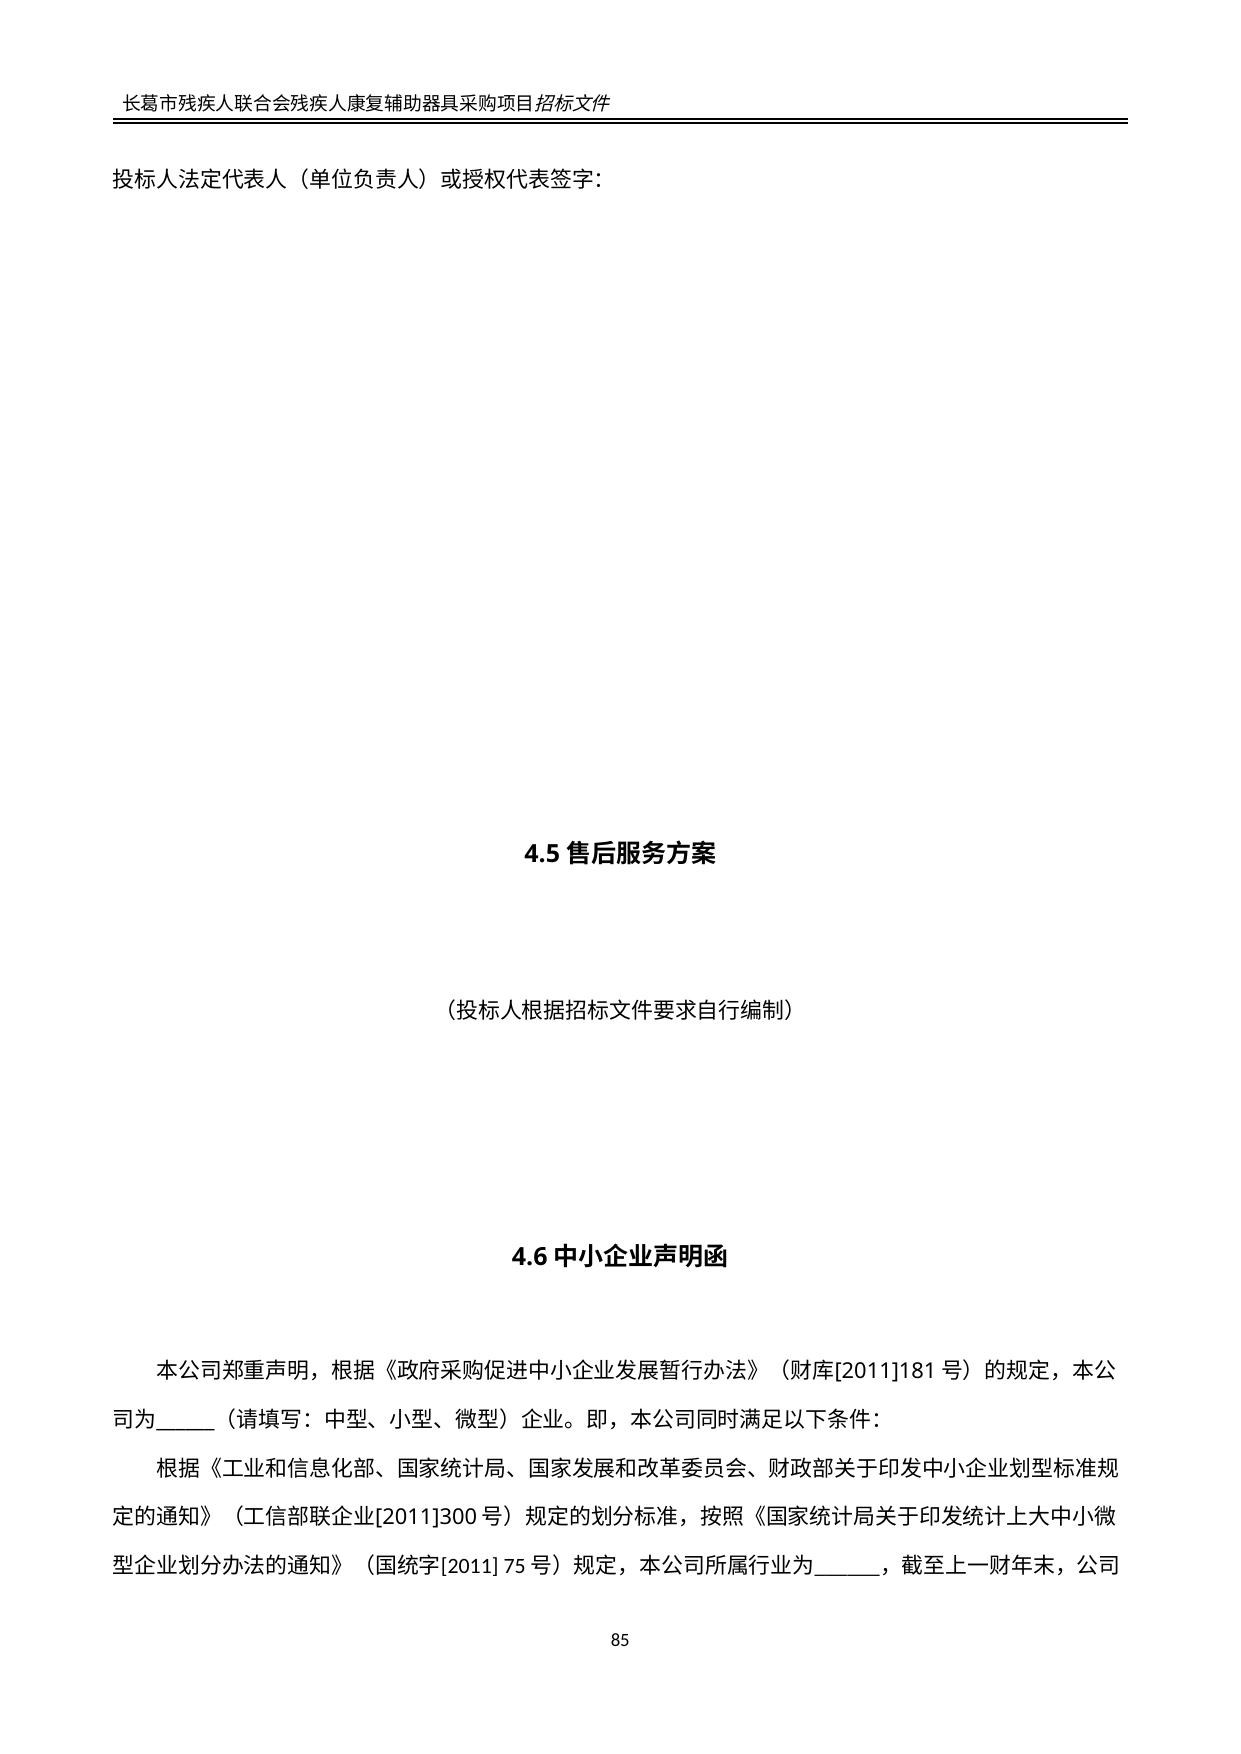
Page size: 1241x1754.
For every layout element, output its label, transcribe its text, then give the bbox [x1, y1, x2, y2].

text 4.5 售后服务方案 [112, 819, 1128, 884]
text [112, 1353, 1128, 1580]
text 投标人法定代表人（单位负责人）或授权代表签字： [112, 162, 1128, 194]
text 4.6 中小企业声明函 [112, 1222, 1128, 1287]
text （投标人根据招标文件要求自行编制） [112, 993, 1128, 1025]
